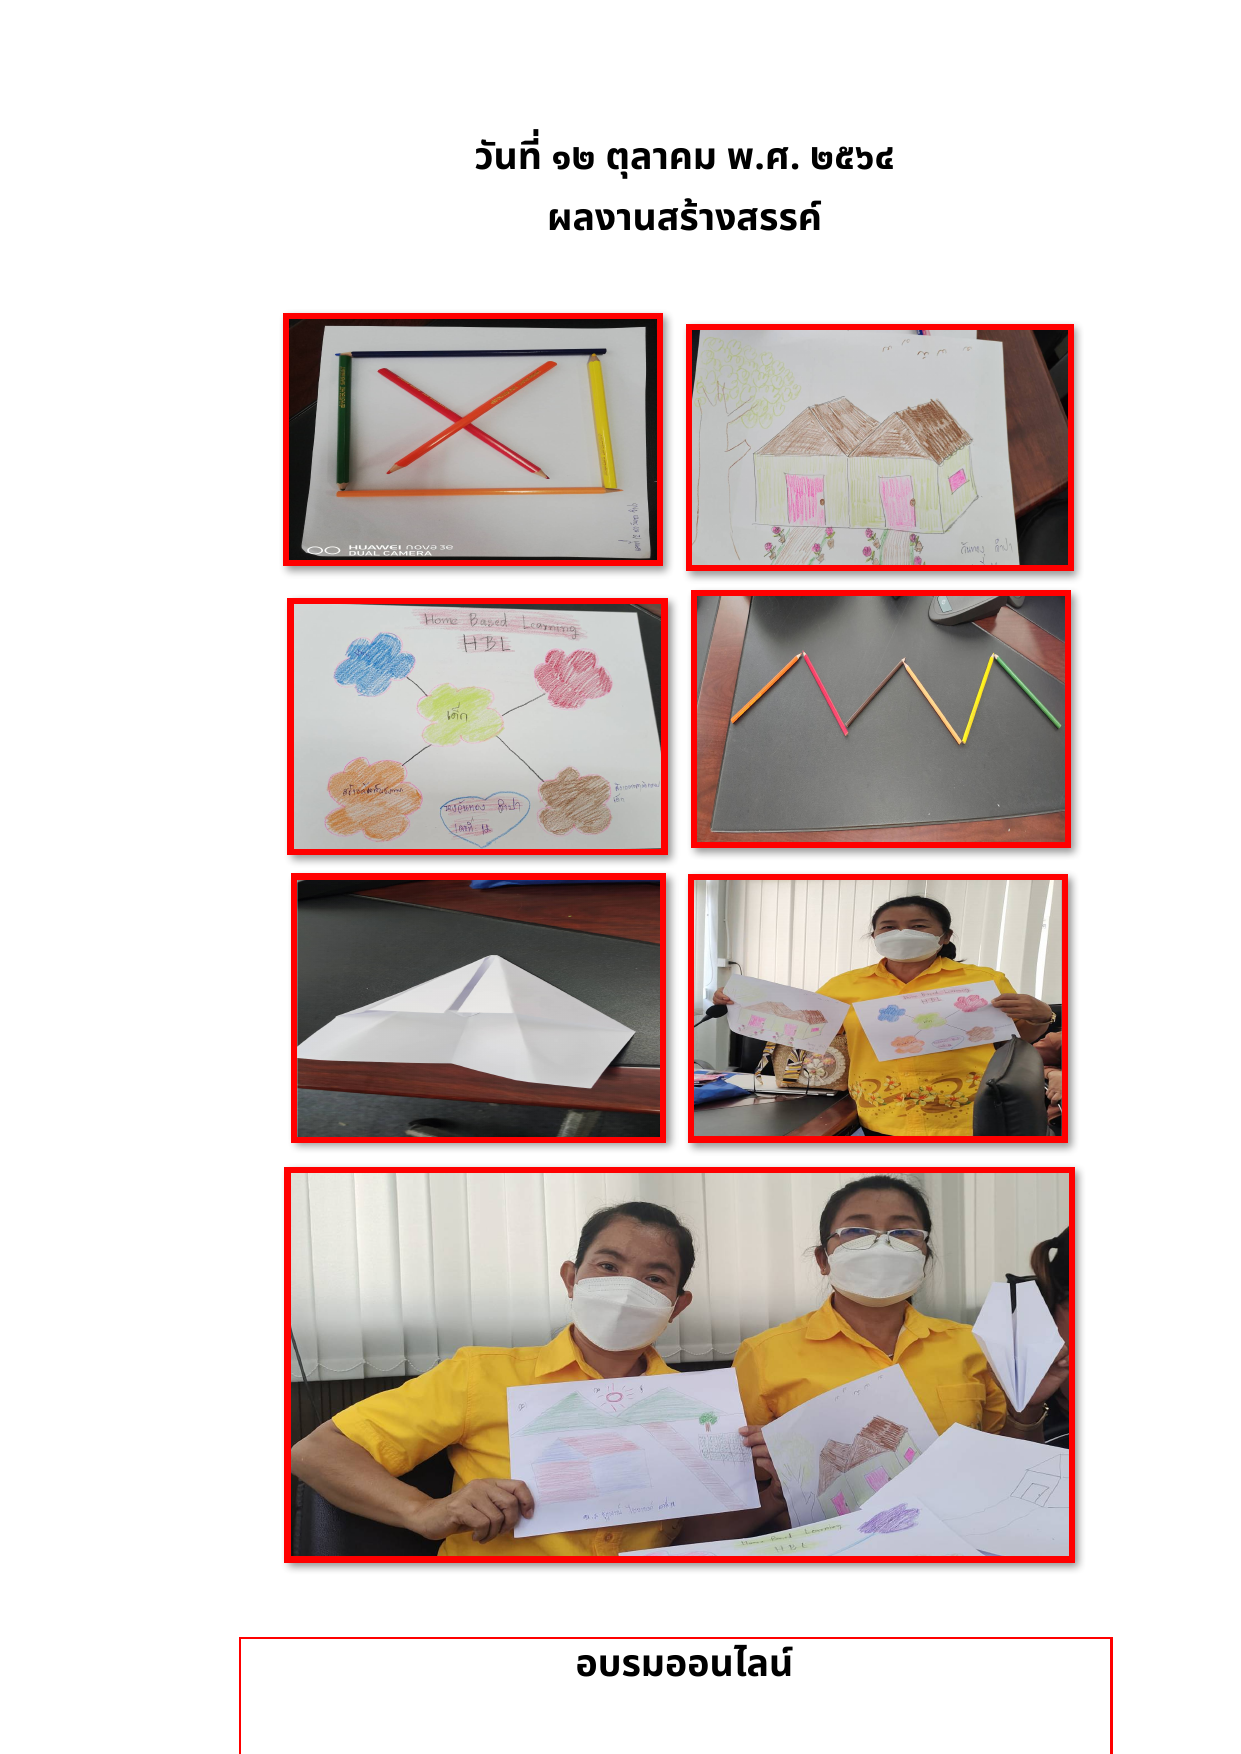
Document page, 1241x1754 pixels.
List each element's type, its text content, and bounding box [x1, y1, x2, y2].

picture [294, 604, 661, 849]
picture [697, 596, 1065, 842]
picture [298, 880, 660, 1137]
list ผลงานสร้างสรรค์ [232, 190, 1137, 247]
list อบรมออนไลน์ [232, 1637, 1137, 1693]
list วันที่ ๑๒ ตุลาคม พ.ศ. ๒๕๖๔ [232, 129, 1137, 186]
picture [289, 319, 657, 560]
picture [692, 330, 1067, 565]
picture [694, 880, 1062, 1136]
picture [291, 1173, 1069, 1556]
